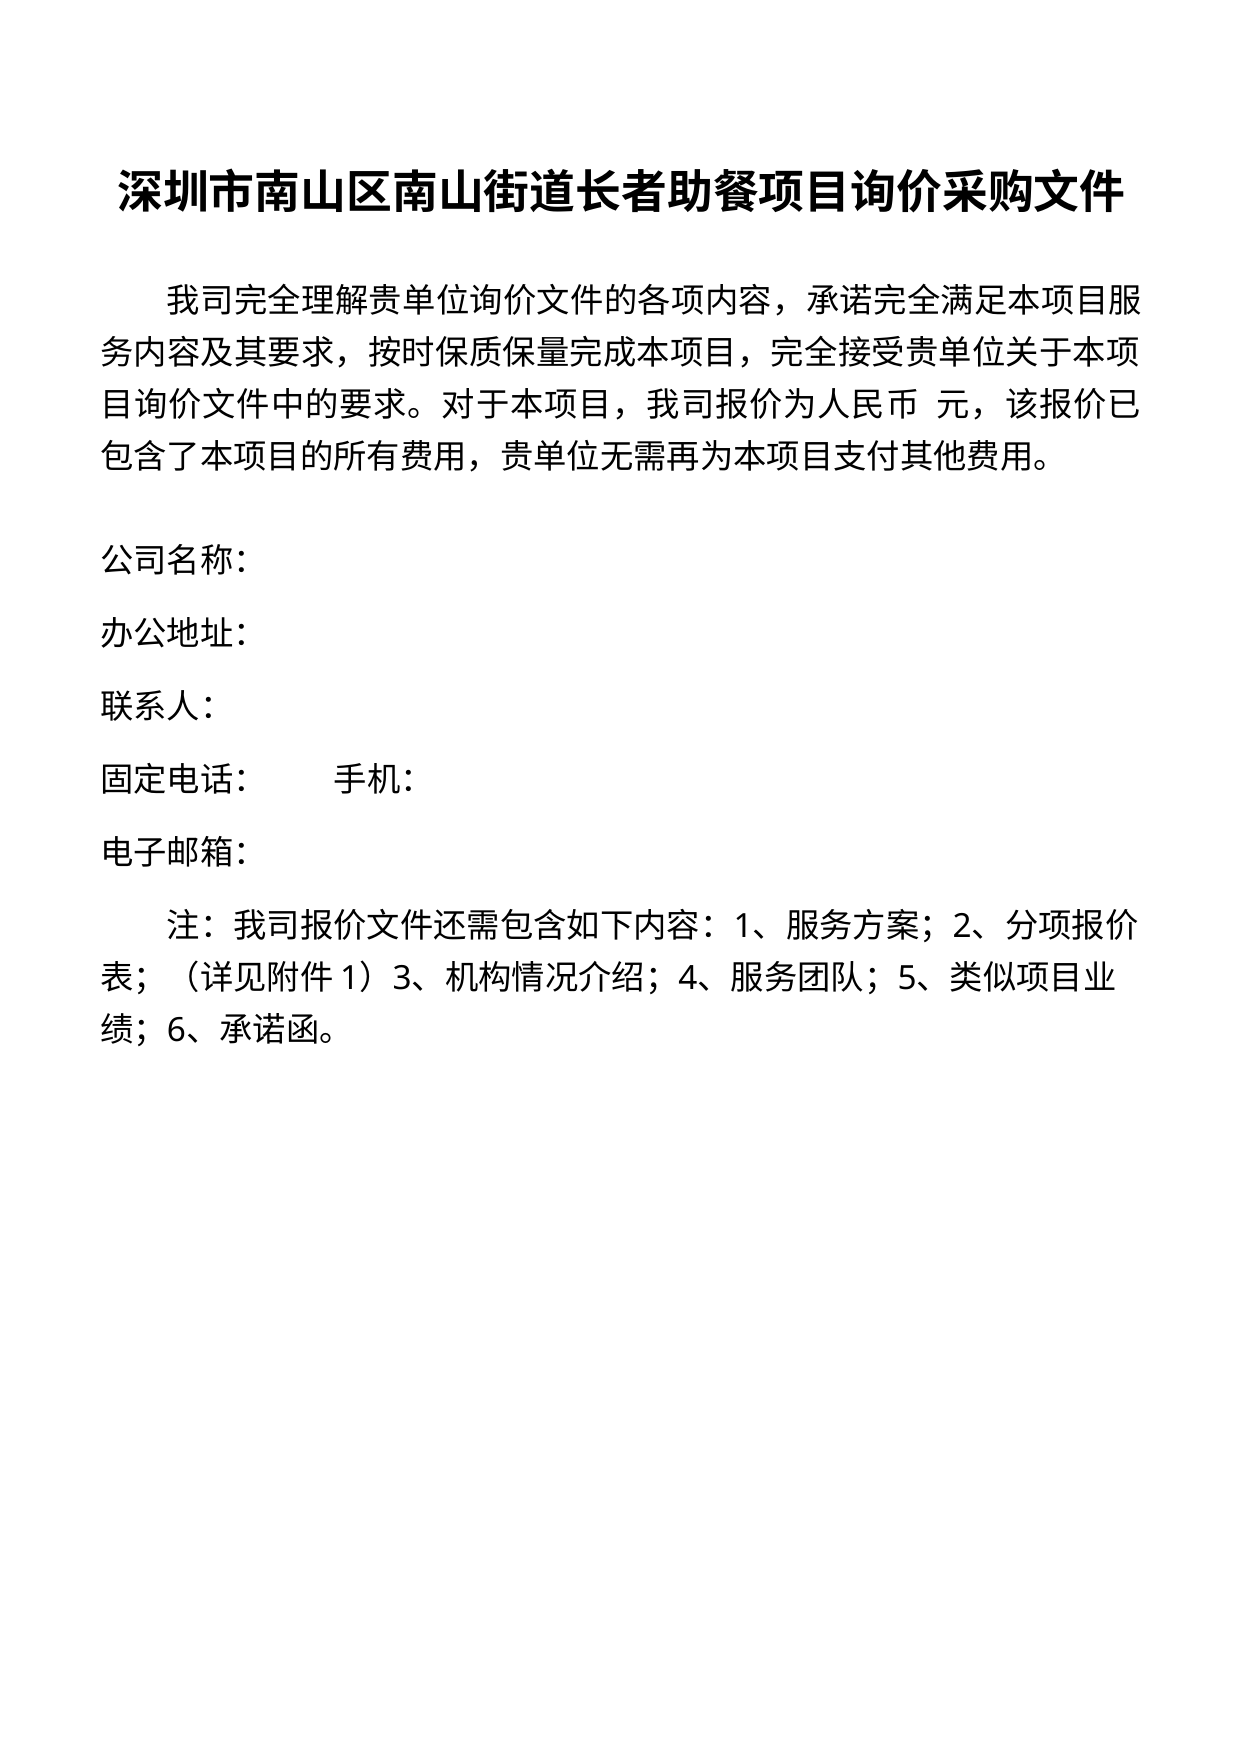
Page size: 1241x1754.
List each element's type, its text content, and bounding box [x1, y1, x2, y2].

text 电子邮箱： [100, 823, 1142, 875]
text 深圳市南山区南山街道长者助餐项目询价采购文件 [100, 167, 1142, 219]
text 联系人： [100, 677, 1142, 729]
text 办公地址： [100, 604, 1142, 656]
text 注：我司报价文件还需包含如下内容：1、服务方案；2、分项报价表；（详见附件1）3、机构情况介绍；4、服务团队；5、类似项目业绩；6、承诺函。 [100, 896, 1142, 1052]
text 固定电话： 手机： [100, 750, 1142, 802]
text 公司名称： [100, 531, 1142, 583]
text 我司完全理解贵单位询价文件的各项内容，承诺完全满足本项目服务内容及其要求，按时保质保量完成本项目，完全接受贵单位关于本项目询价文件中的要求。对于本项目，我司报价为人民币 元，该报价已包含了本项目的所有费用，贵单位无需再为本项目支付其他费用。 [100, 271, 1142, 479]
